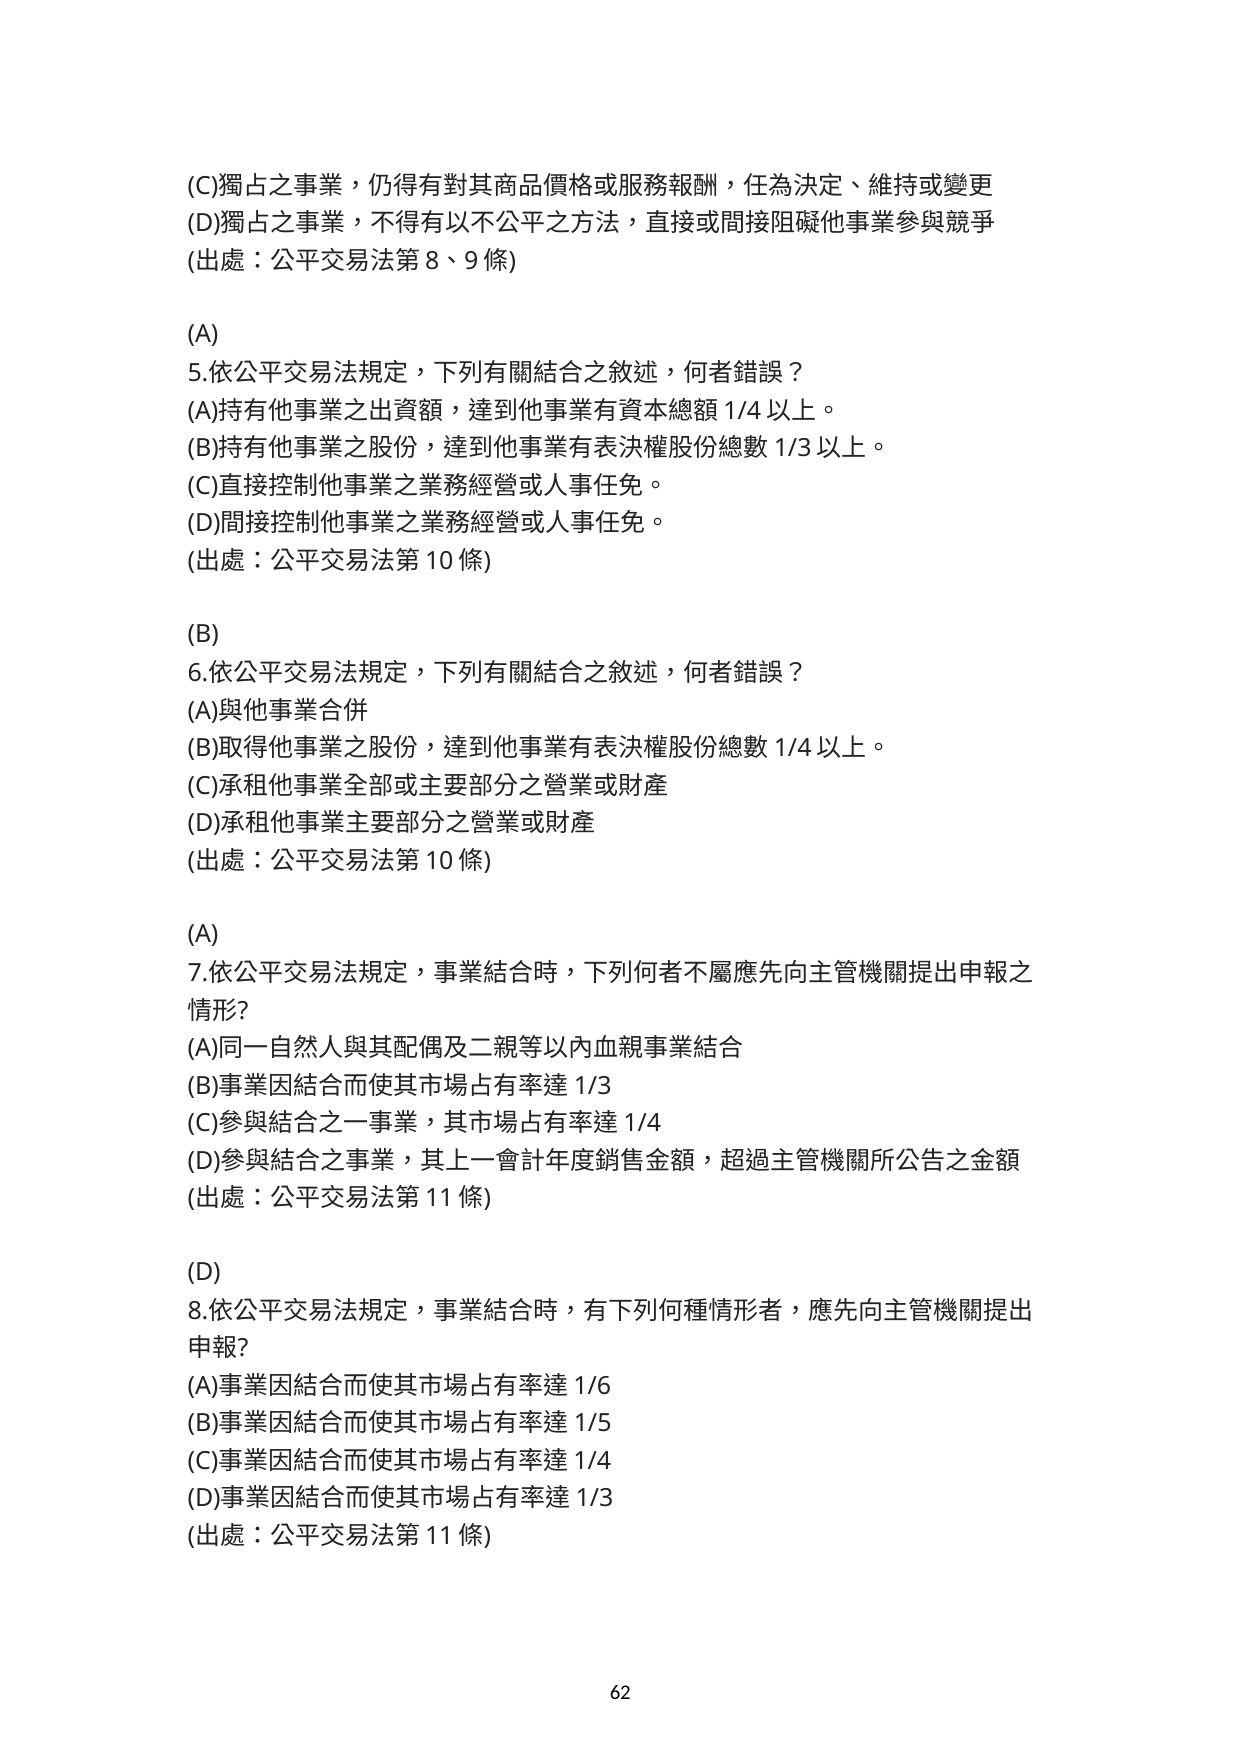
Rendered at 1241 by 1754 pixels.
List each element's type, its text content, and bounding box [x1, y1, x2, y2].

text (B)取得他事業之股份，達到他事業有表決權股份總數1/4以上。 [187, 727, 1053, 764]
text (出處：公平交易法第10條) [187, 539, 1053, 577]
text (B)事業因結合而使其市場占有率達1/3 [187, 1064, 1053, 1102]
text (D)間接控制他事業之業務經營或人事任免。 [187, 502, 1053, 539]
text (出處：公平交易法第10條) [187, 839, 1053, 877]
text (B) [187, 614, 1053, 652]
text (D)參與結合之事業，其上一會計年度銷售金額，超過主管機關所公告之金額 [187, 1139, 1053, 1177]
text (出處：公平交易法第11條) [187, 1514, 1053, 1552]
text (A)持有他事業之出資額，達到他事業有資本總額1/4以上。 [187, 389, 1053, 427]
text (C)事業因結合而使其市場占有率達1/4 [187, 1439, 1053, 1477]
text (C)直接控制他事業之業務經營或人事任免。 [187, 464, 1053, 502]
text (B)事業因結合而使其市場占有率達1/5 [187, 1402, 1053, 1439]
text (D)獨占之事業，不得有以不公平之方法，直接或間接阻礙他事業參與競爭 [187, 202, 1053, 239]
text (C)獨占之事業，仍得有對其商品價格或服務報酬，任為決定、維持或變更 [187, 164, 1053, 202]
text 8.依公平交易法規定，事業結合時，有下列何種情形者，應先向主管機關提出申報? [187, 1289, 1053, 1364]
text (A)事業因結合而使其市場占有率達1/6 [187, 1364, 1053, 1402]
text (A) [187, 914, 1053, 952]
text (A)與他事業合併 [187, 689, 1053, 727]
text (A)同一自然人與其配偶及二親等以內血親事業結合 [187, 1027, 1053, 1064]
text (C)承租他事業全部或主要部分之營業或財產 [187, 764, 1053, 802]
text (B)持有他事業之股份，達到他事業有表決權股份總數1/3以上。 [187, 427, 1053, 464]
text (D)事業因結合而使其市場占有率達1/3 [187, 1477, 1053, 1514]
text (D) [187, 1252, 1053, 1289]
text (C)參與結合之一事業，其市場占有率達1/4 [187, 1102, 1053, 1139]
text (A) [187, 314, 1053, 352]
text (出處：公平交易法第8、9條) [187, 239, 1053, 277]
text 7.依公平交易法規定，事業結合時，下列何者不屬應先向主管機關提出申報之情形? [187, 952, 1053, 1027]
text 6.依公平交易法規定，下列有關結合之敘述，何者錯誤？ [187, 652, 1053, 689]
text (D)承租他事業主要部分之營業或財產 [187, 802, 1053, 839]
text 5.依公平交易法規定，下列有關結合之敘述，何者錯誤？ [187, 352, 1053, 389]
text (出處：公平交易法第11條) [187, 1177, 1053, 1214]
